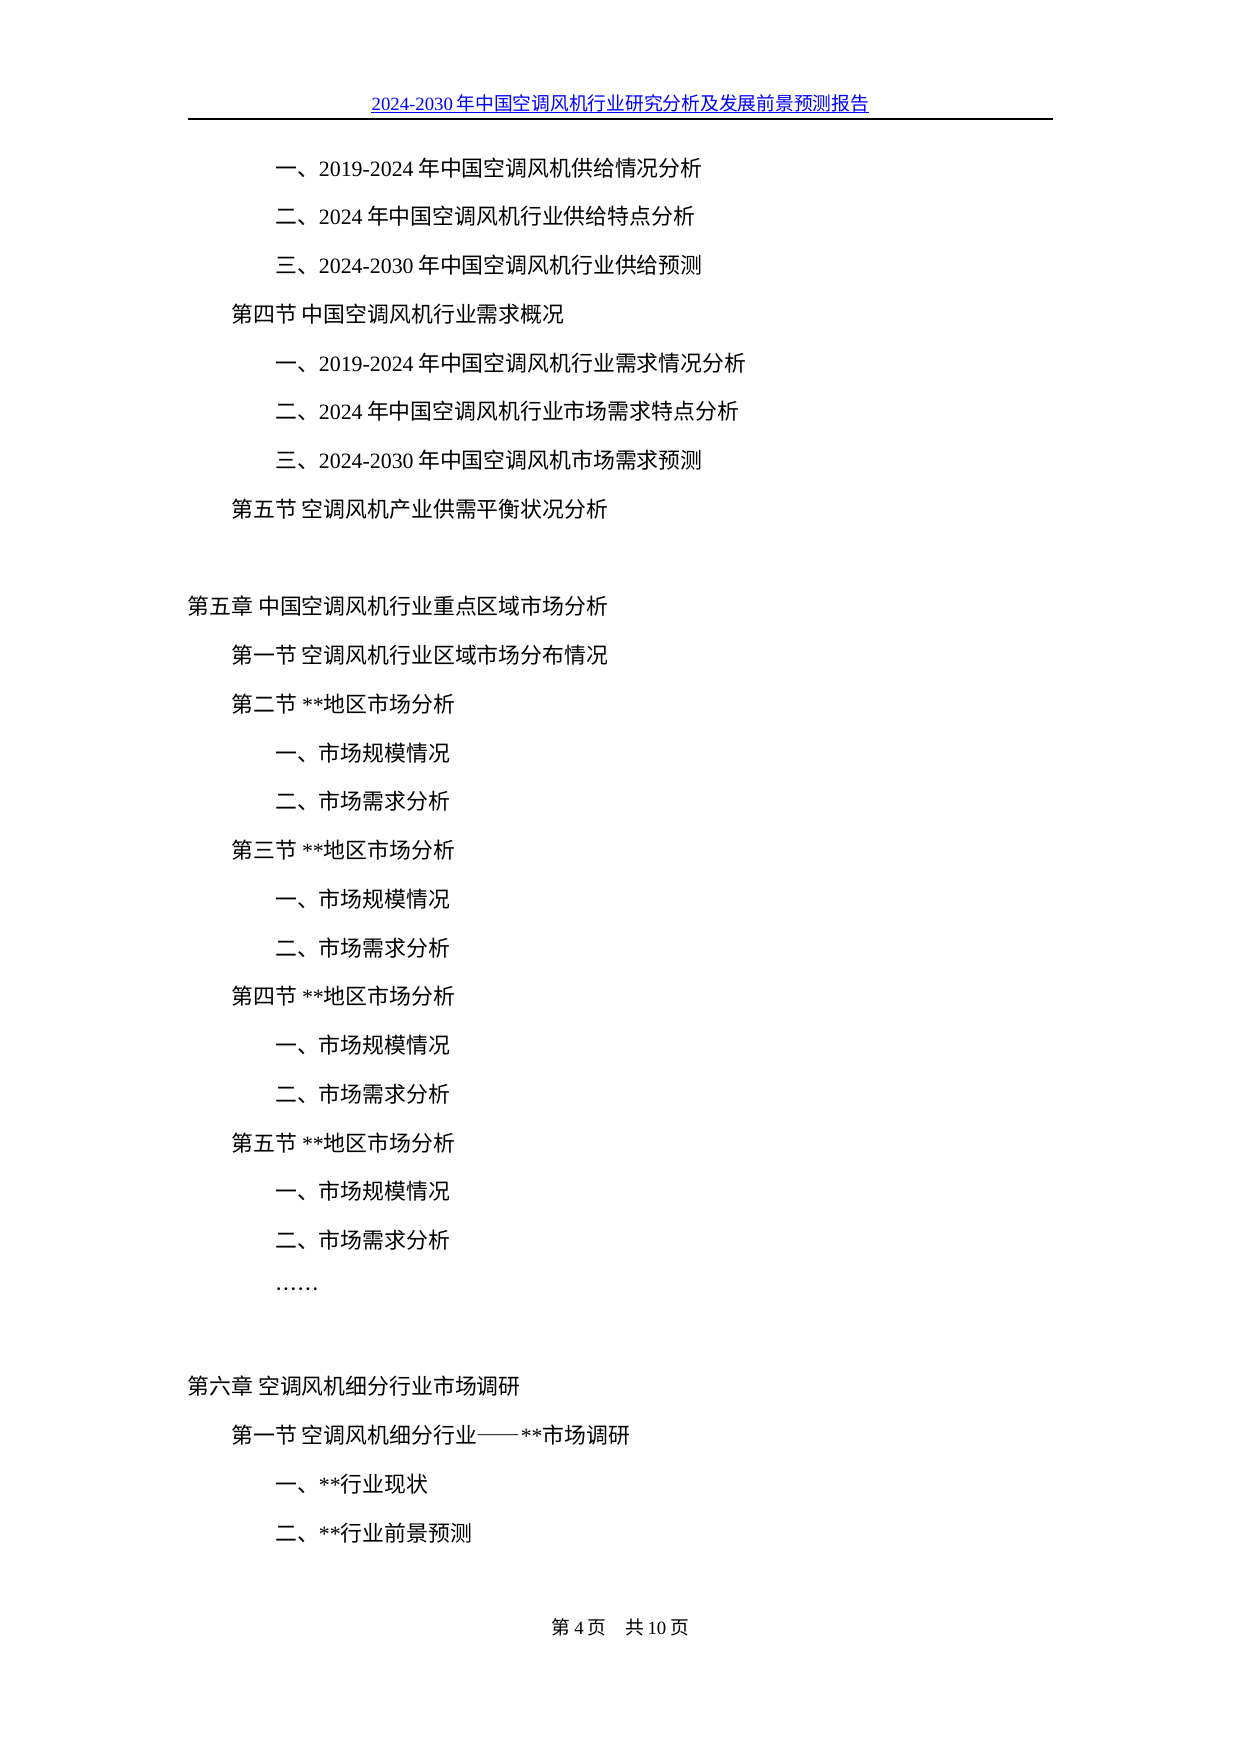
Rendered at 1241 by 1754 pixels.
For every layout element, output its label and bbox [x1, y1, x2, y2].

text [187, 150, 1053, 1548]
